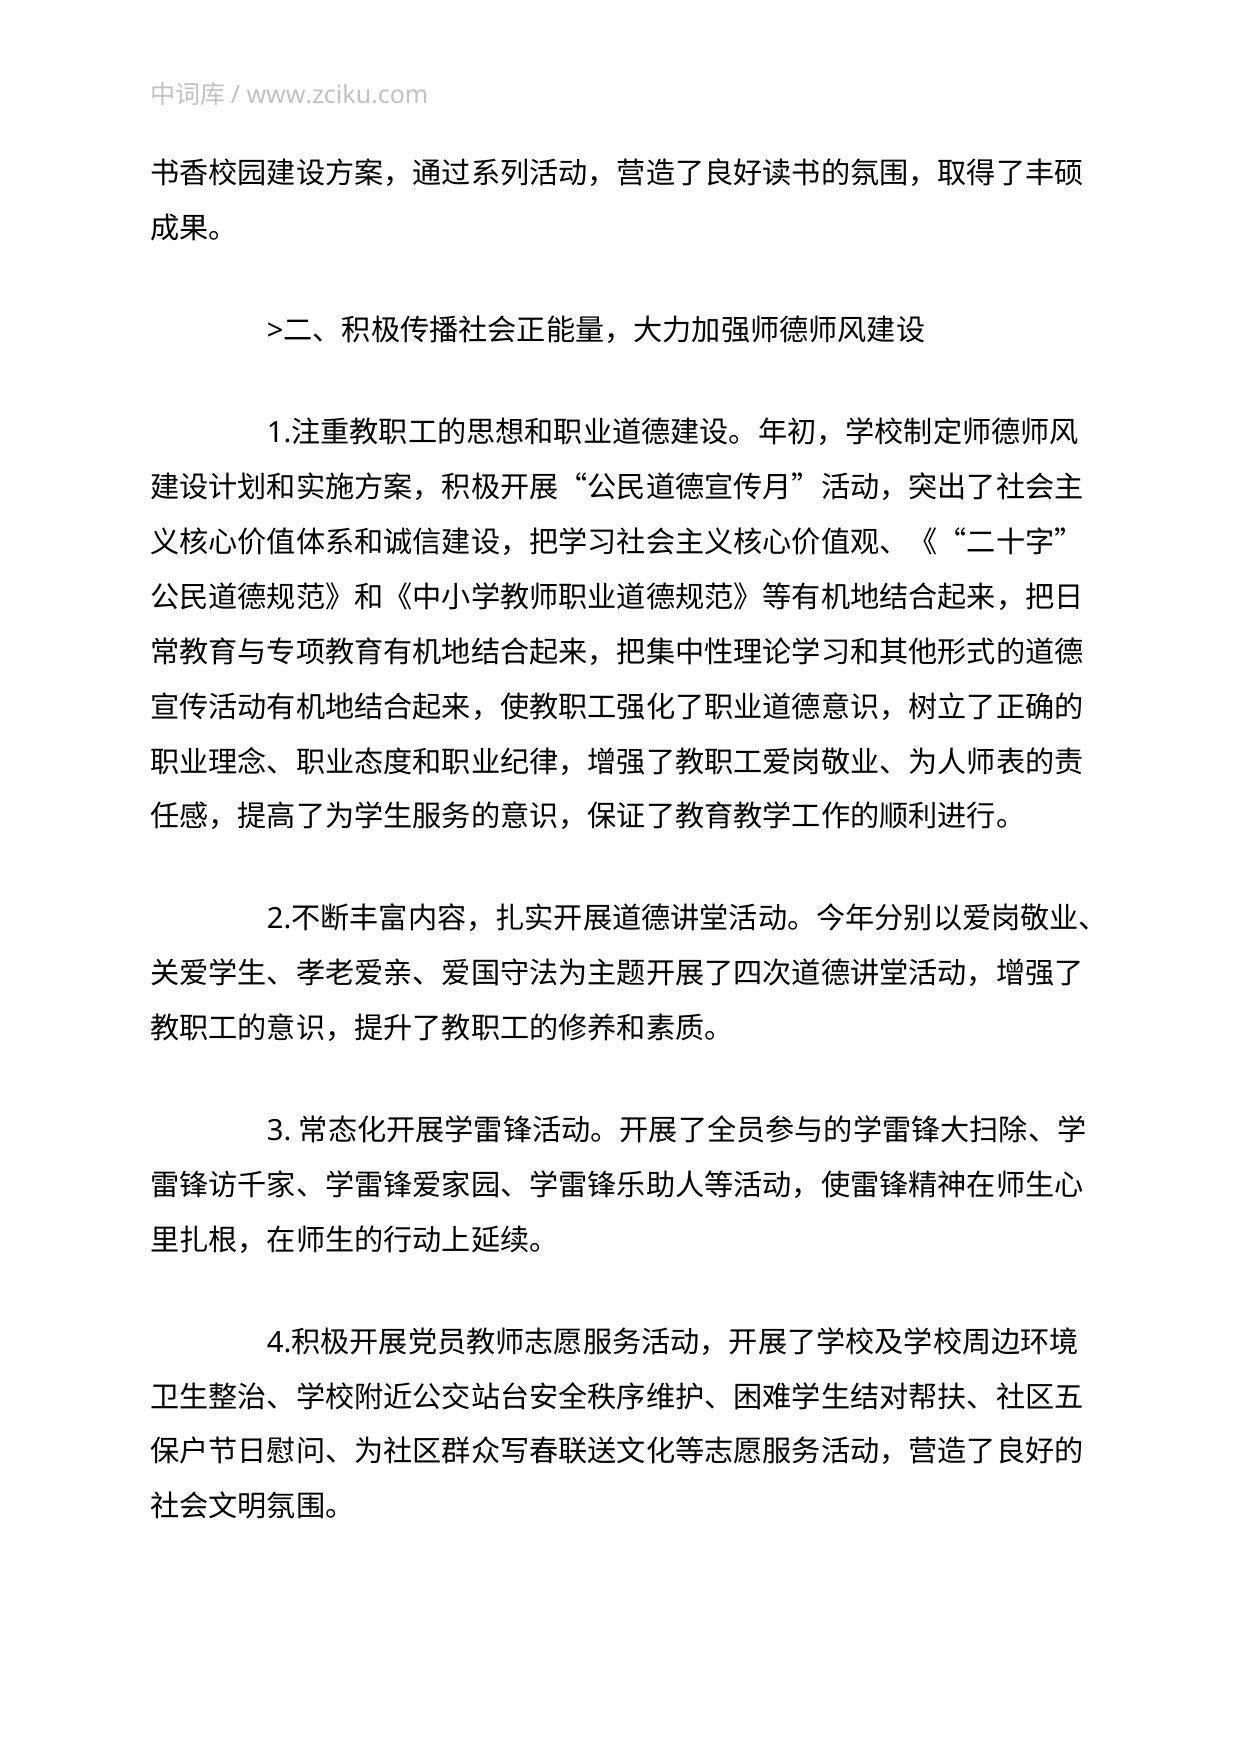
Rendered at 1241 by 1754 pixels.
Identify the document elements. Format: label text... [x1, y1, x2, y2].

text 4.积极开展党员教师志愿服务活动，开展了学校及学校周边环境卫生整治、学校附近公交站台安全秩序维护、困难学生结对帮扶、社区五保户节日慰问、为社区群众写春联送文化等志愿服务活动，营造了良好的社会文明氛围。 [150, 1318, 1090, 1525]
text >二、积极传播社会正能量，大力加强师德师风建设 [150, 307, 1090, 349]
text 1.注重教职工的思想和职业道德建设。年初，学校制定师德师风建设计划和实施方案，积极开展“公民道德宣传月”活动，突出了社会主义核心价值体系和诚信建设，把学习社会主义核心价值观、《“二十字”公民道德规范》和《中小学教师职业道德规范》等有机地结合起来，把日常教育与专项教育有机地结合起来，把集中性理论学习和其他形式的道德宣传活动有机地结合起来，使教职工强化了职业道德意识，树立了正确的职业理念、职业态度和职业纪律，增强了教职工爱岗敬业、为人师表的责任感，提高了为学生服务的意识，保证了教育教学工作的顺利进行。 [150, 409, 1090, 835]
text 3. 常态化开展学雷锋活动。开展了全员参与的学雷锋大扫除、学雷锋访千家、学雷锋爱家园、学雷锋乐助人等活动，使雷锋精神在师生心里扎根，在师生的行动上延续。 [150, 1106, 1090, 1259]
text 2.不断丰富内容，扎实开展道德讲堂活动。今年分别以爱岗敬业、关爱学生、孝老爱亲、爱国守法为主题开展了四次道德讲堂活动，增强了教职工的意识，提升了教职工的修养和素质。 [150, 895, 1090, 1047]
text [150, 150, 1090, 247]
